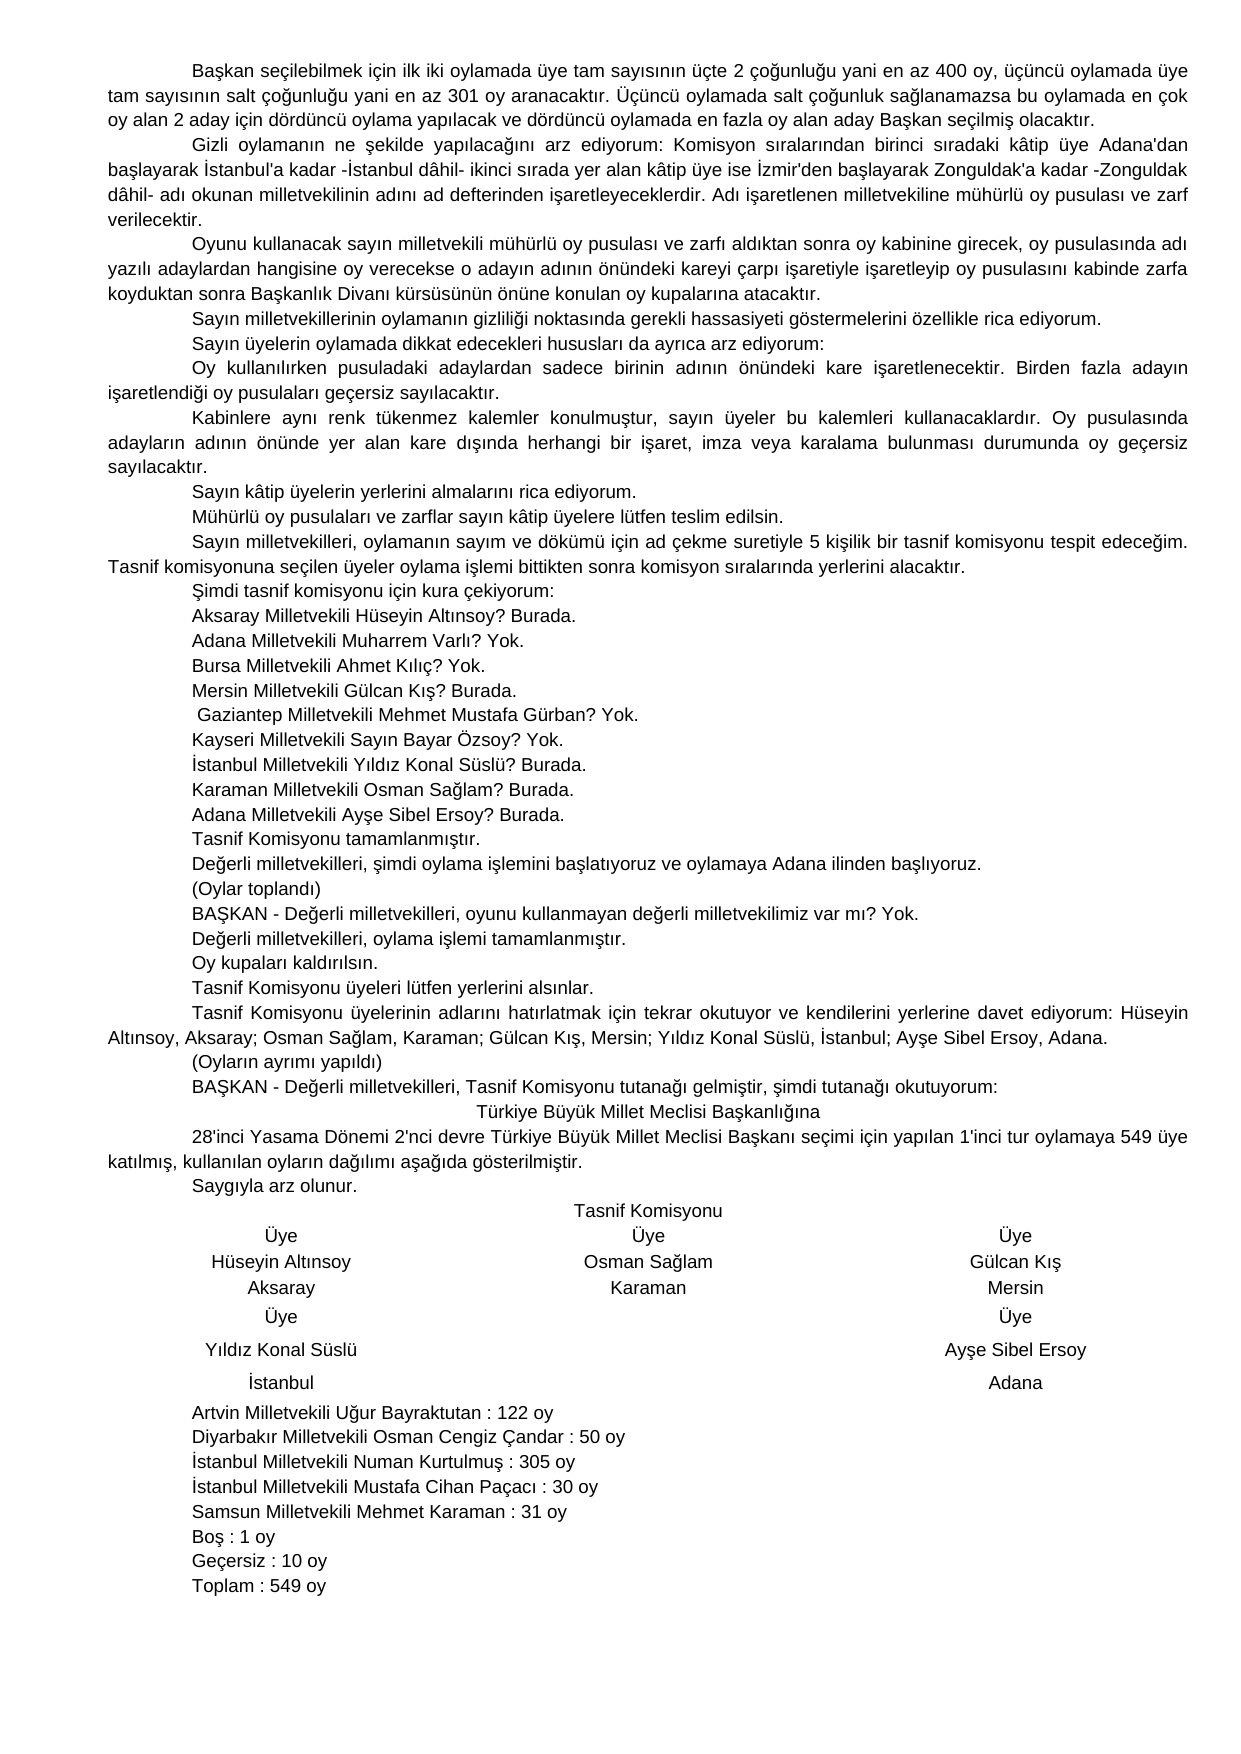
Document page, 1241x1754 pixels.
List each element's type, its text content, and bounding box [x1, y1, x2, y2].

text 28'inci Yasama Dönemi 2'nci devre Türkiye Büyük Millet Meclisi Başkanı seçimi için yapılan 1'inci tur oylamaya 549 üye katılmış, kullanılan oyların dağılımı aşağıda gösterilmiştir. [108, 1126, 1189, 1172]
text Aksaray Milletvekili Hüseyin Altınsoy? Burada. [108, 605, 1189, 627]
text Sayın kâtip üyelerin yerlerini almalarını rica ediyorum. [108, 481, 1189, 503]
text Bursa Milletvekili Ahmet Kılıç? Yok. [108, 655, 1189, 676]
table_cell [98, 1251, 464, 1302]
text Tasnif Komisyonu [108, 1200, 1189, 1222]
text Gizli oylamanın ne şekilde yapılacağını arz ediyorum: Komisyon sıralarından birinci sıradaki kâtip üye Adana'dan başlayarak İstanbul'a kadar -İstanbul dâhil- ikinci sırada yer alan kâtip üye ise İzmir'den başlayarak Zonguldak'a kadar -Zonguldak dâhil- adı okunan milletvekilinin adını ad defterinden işaretleyeceklerdir. Adı işaretlenen milletvekiline mühürlü oy pusulası ve zarf verilecektir. [108, 134, 1189, 230]
text Tasnif Komisyonu tamamlanmıştır. [108, 828, 1189, 850]
text Artvin Milletvekili Uğur Bayraktutan : 122 oy [108, 1401, 1189, 1423]
text Şimdi tasnif komisyonu için kura çekiyorum: [108, 580, 1189, 602]
text İstanbul Milletvekili Numan Kurtulmuş : 305 oy [108, 1451, 1189, 1473]
text Toplam : 549 oy [108, 1575, 1189, 1597]
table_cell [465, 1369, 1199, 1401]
text Değerli milletvekilleri, şimdi oylama işlemini başlatıyoruz ve oylamaya Adana ilinden başlıyoruz. [108, 853, 1189, 874]
text Tasnif Komisyonu üyelerinin adlarını hatırlatmak için tekrar okutuyor ve kendilerini yerlerine davet ediyorum: Hüseyin Altınsoy, Aksaray; Osman Sağlam, Karaman; Gülcan Kış, Mersin; Yıldız Konal Süslü, İstanbul; Ayşe Sibel Ersoy, Adana. [108, 1002, 1189, 1048]
text Kabinlere aynı renk tükenmez kalemler konulmuştur, sayın üyeler bu kalemleri kullanacaklardır. Oy pusulasında adayların adının önünde yer alan kare dışında herhangi bir işaret, imza veya karalama bulunması durumunda oy geçersiz sayılacaktır. [108, 407, 1189, 478]
text Mühürlü oy pusulaları ve zarflar sayın kâtip üyelere lütfen teslim edilsin. [108, 506, 1189, 527]
text Boş : 1 oy [108, 1525, 1189, 1547]
text Başkan seçilebilmek için ilk iki oylamada üye tam sayısının üçte 2 çoğunluğu yani en az 400 oy, üçüncü oylamada üye tam sayısının salt çoğunluğu yani en az 301 oy aranacaktır. Üçüncü oylamada salt çoğunluk sağlanamazsa bu oylamada en çok oy alan 2 aday için dördüncü oylama yapılacak ve dördüncü oylamada en fazla oy alan aday Başkan seçilmiş olacaktır. [108, 60, 1189, 131]
text Saygıyla arz olunur. [108, 1175, 1189, 1197]
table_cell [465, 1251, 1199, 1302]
text Kayseri Milletvekili Sayın Bayar Özsoy? Yok. [108, 729, 1189, 751]
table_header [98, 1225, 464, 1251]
text Türkiye Büyük Millet Meclisi Başkanlığına [108, 1101, 1189, 1122]
text Geçersiz : 10 oy [108, 1550, 1189, 1572]
text Oy kupaları kaldırılsın. [108, 952, 1189, 974]
text Değerli milletvekilleri, oylama işlemi tamamlanmıştır. [108, 927, 1189, 949]
text Gaziantep Milletvekili Mehmet Mustafa Gürban? Yok. [108, 704, 1189, 726]
text Karaman Milletvekili Osman Sağlam? Burada. [108, 779, 1189, 800]
text (Oyların ayrımı yapıldı) [108, 1051, 1189, 1073]
text Adana Milletvekili Muharrem Varlı? Yok. [108, 630, 1189, 651]
text Oyunu kullanacak sayın milletvekili mühürlü oy pusulası ve zarfı aldıktan sonra oy kabinine girecek, oy pusulasında adı yazılı adaylardan hangisine oy verecekse o adayın adının önündeki kareyi çarpı işaretiyle işaretleyip oy pusulasını kabinde zarfa koyduktan sonra Başkanlık Divanı kürsüsünün önüne konulan oy kupalarına atacaktır. [108, 233, 1189, 304]
text İstanbul Milletvekili Yıldız Konal Süslü? Burada. [108, 754, 1189, 775]
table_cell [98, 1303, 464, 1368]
text BAŞKAN - Değerli milletvekilleri, Tasnif Komisyonu tutanağı gelmiştir, şimdi tutanağı okutuyorum: [108, 1076, 1189, 1098]
text (Oylar toplandı) [108, 878, 1189, 899]
text Samsun Milletvekili Mehmet Karaman : 31 oy [108, 1501, 1189, 1522]
text Sayın üyelerin oylamada dikkat edecekleri hususları da ayrıca arz ediyorum: [108, 332, 1189, 354]
text Sayın milletvekillerinin oylamanın gizliliği noktasında gerekli hassasiyeti göstermelerini özellikle rica ediyorum. [108, 308, 1189, 329]
text Diyarbakır Milletvekili Osman Cengiz Çandar : 50 oy [108, 1426, 1189, 1448]
text Tasnif Komisyonu üyeleri lütfen yerlerini alsınlar. [108, 977, 1189, 998]
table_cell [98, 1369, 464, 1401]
text Sayın milletvekilleri, oylamanın sayım ve dökümü için ad çekme suretiyle 5 kişilik bir tasnif komisyonu tespit edeceğim. Tasnif komisyonuna seçilen üyeler oylama işlemi bittikten sonra komisyon sıralarında yerlerini alacaktır. [108, 531, 1189, 577]
text BAŞKAN - Değerli milletvekilleri, oyunu kullanmayan değerli milletvekilimiz var mı? Yok. [108, 903, 1189, 924]
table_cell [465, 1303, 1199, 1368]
text İstanbul Milletvekili Mustafa Cihan Paçacı : 30 oy [108, 1476, 1189, 1497]
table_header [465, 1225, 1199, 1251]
text Adana Milletvekili Ayşe Sibel Ersoy? Burada. [108, 803, 1189, 825]
text Mersin Milletvekili Gülcan Kış? Burada. [108, 679, 1189, 701]
text Oy kullanılırken pusuladaki adaylardan sadece birinin adının önündeki kare işaretlenecektir. Birden fazla adayın işaretlendiği oy pusulaları geçersiz sayılacaktır. [108, 357, 1189, 403]
